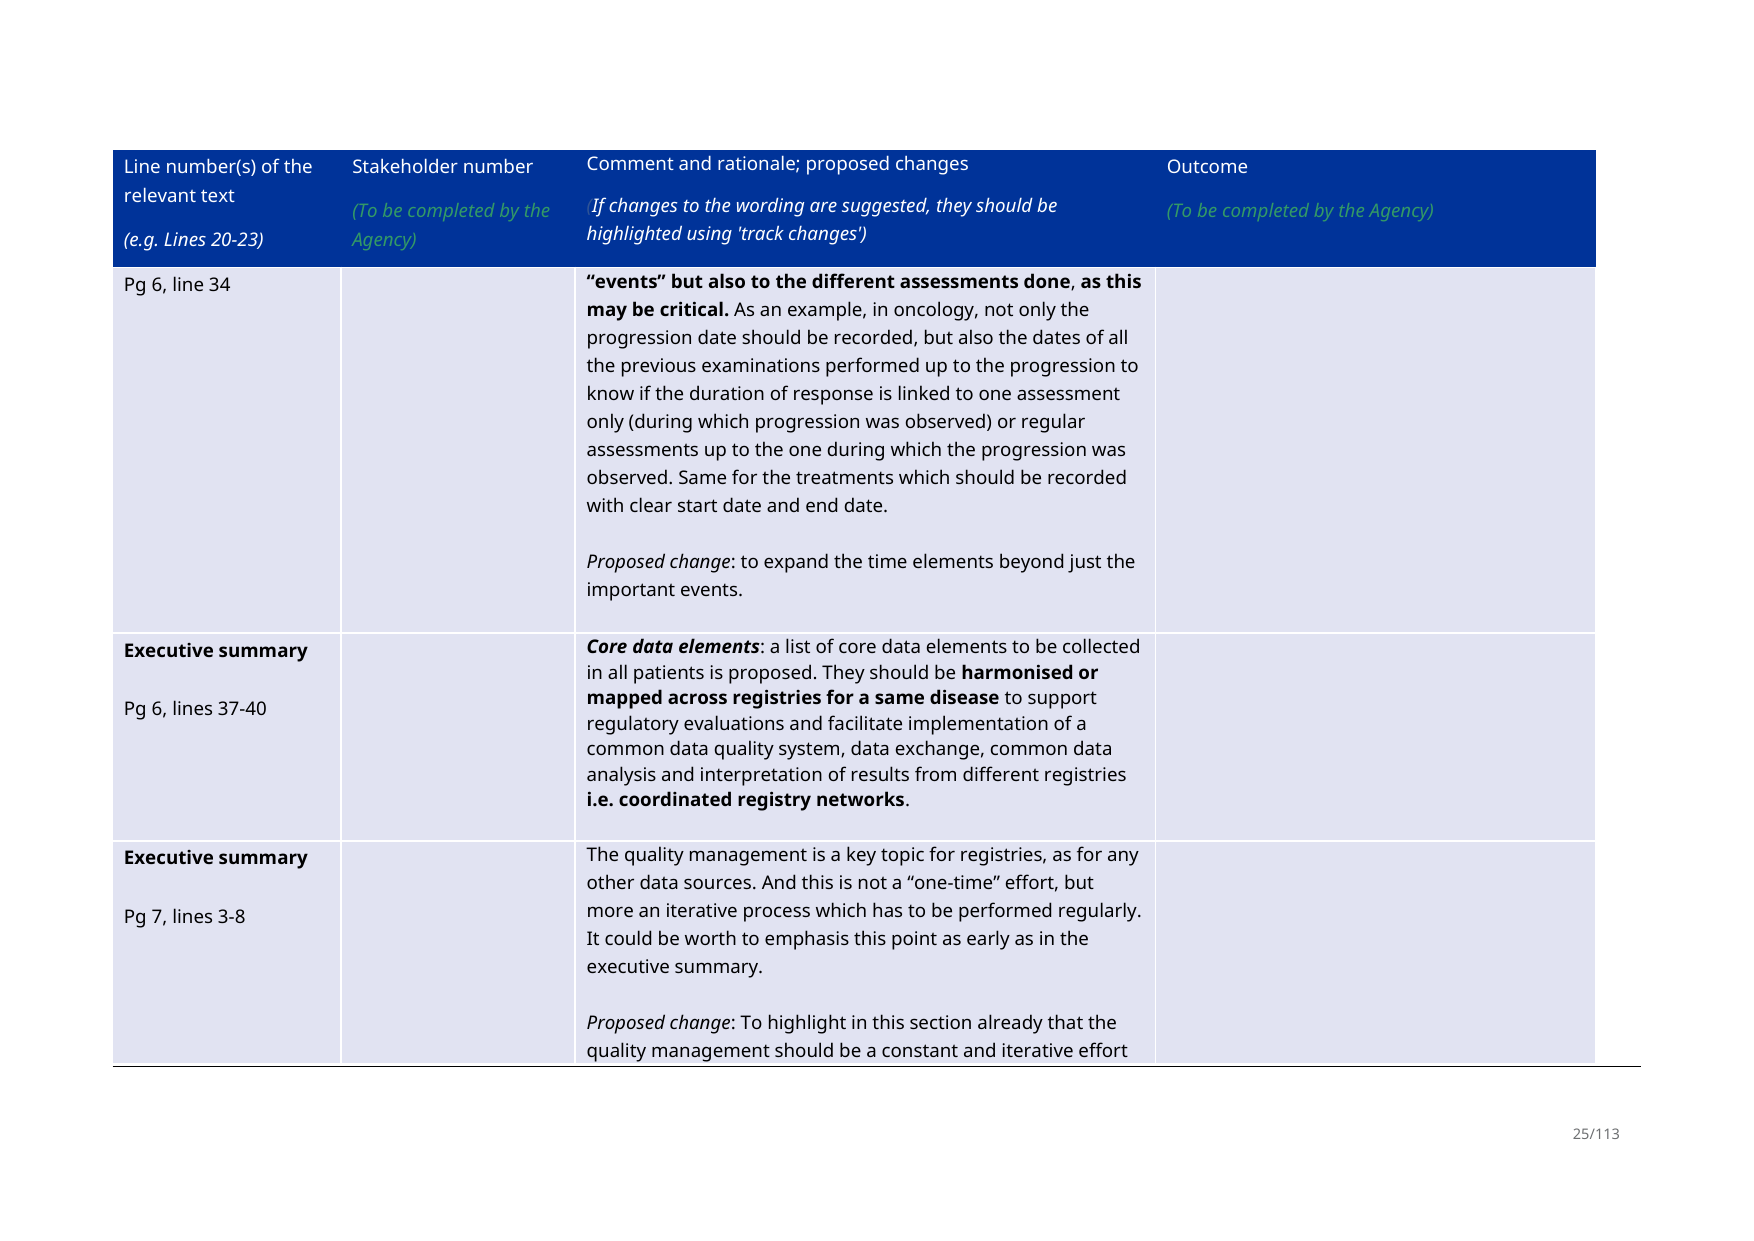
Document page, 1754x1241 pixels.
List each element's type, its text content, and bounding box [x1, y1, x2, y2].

table_header Outcome (To be completed by the Agency) [1155, 150, 1596, 267]
table_cell [342, 268, 574, 632]
table_cell Executive summary Pg 6, line 34 [113, 268, 340, 632]
table_header Comment and rationale; proposed changes (If changes to the wording are suggested, they should be highlighted using 'track changes') [575, 150, 1155, 267]
table_cell Core data elements: a list of core data elements to be collected in all patients is proposed. They should be harmonised or mapped across registries for a same disease to support regulatory evaluations and facilitate implementation of a common data quality system, data exchange, common data analysis and interpretation of results from different registries i.e. coordinated registry networks. [576, 634, 1155, 840]
table_header Stakeholder number (To be completed by the Agency) [341, 150, 575, 267]
table_cell [342, 842, 574, 1063]
table_header Line number(s) of the relevant text (e.g. Lines 20-23) [113, 150, 341, 267]
table_cell [342, 634, 574, 840]
table_cell [1156, 268, 1595, 632]
table_cell [1156, 842, 1595, 1063]
table_cell Executive summary Pg 7, lines 3-8 [113, 842, 340, 1063]
table_cell Executive summary Pg 6, lines 37-40 [113, 634, 340, 840]
table_cell [1156, 634, 1595, 840]
